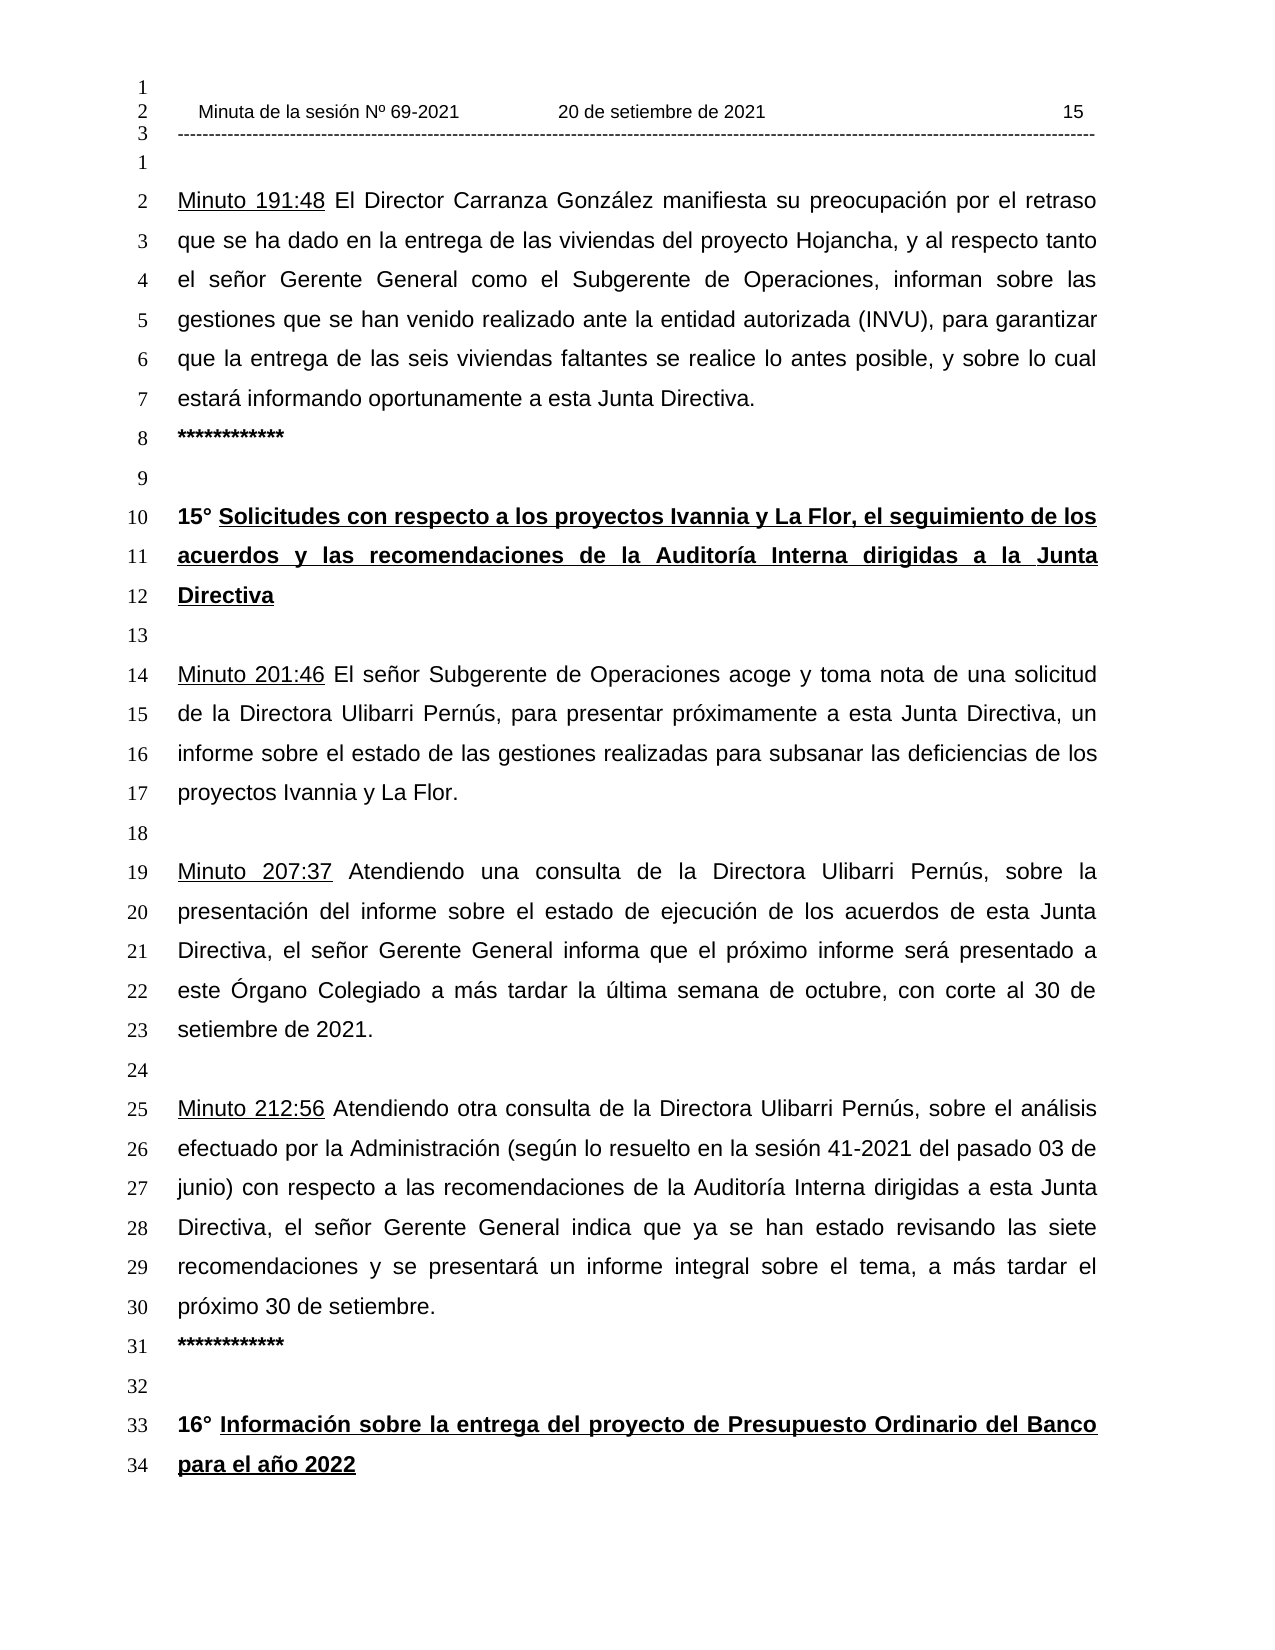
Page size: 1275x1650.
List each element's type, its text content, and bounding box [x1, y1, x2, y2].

text 15° Solicitudes con respecto a los proyectos Ivannia y La Flor, el seguimiento de los acuerdos y las recomendaciones de la Auditoría Interna dirigidas a la Junta Directiva [177, 503, 1098, 565]
text 15° Solicitudes con respecto a los proyectos Ivannia y La Flor, el seguimiento de los acuerdos y las recomendaciones de la Auditoría Interna dirigidas a la Junta Directiva [177, 566, 1098, 608]
text Minuto 191:48 El Director Carranza González manifiesta su preocupación por el retraso que se ha dado en la entrega de las viviendas del proyecto Hojancha, y al respecto tanto el señor Gerente General como el Subgerente de Operaciones, informan sobre las gestiones que se han venido realizado ante la entidad autorizada (INVU), para garantizar que la entrega de las seis viviendas faltantes se realice lo antes posible, y sobre lo cual estará informando oportunamente a esta Junta Directiva. [177, 187, 1098, 411]
text ************ [177, 1332, 1098, 1358]
text Minuto 201:46 El señor Subgerente de Operaciones acoge y toma nota de una solicitud de la Directora Ulibarri Pernús, para presentar próximamente a esta Junta Directiva, un informe sobre el estado de las gestiones realizadas para subsanar las deficiencias de los proyectos Ivannia y La Flor. [177, 661, 1098, 806]
text Minuto 207:37 Atendiendo una consulta de la Directora Ulibarri Pernús, sobre la presentación del informe sobre el estado de ejecución de los acuerdos de esta Junta Directiva, el señor Gerente General informa que el próximo informe será presentado a este Órgano Colegiado a más tardar la última semana de octubre, con corte al 30 de setiembre de 2021. [177, 858, 1098, 1043]
text 16° Información sobre la entrega del proyecto de Presupuesto Ordinario del Banco para el año 2022 [177, 1411, 1098, 1477]
text Minuto 212:56 Atendiendo otra consulta de la Directora Ulibarri Pernús, sobre el análisis efectuado por la Administración (según lo resuelto en la sesión 41-2021 del pasado 03 de junio) con respecto a las recomendaciones de la Auditoría Interna dirigidas a esta Junta Directiva, el señor Gerente General indica que ya se han estado revisando las siete recomendaciones y se presentará un informe integral sobre el tema, a más tardar el próximo 30 de setiembre. [177, 1095, 1098, 1319]
text ************ [177, 424, 1098, 450]
